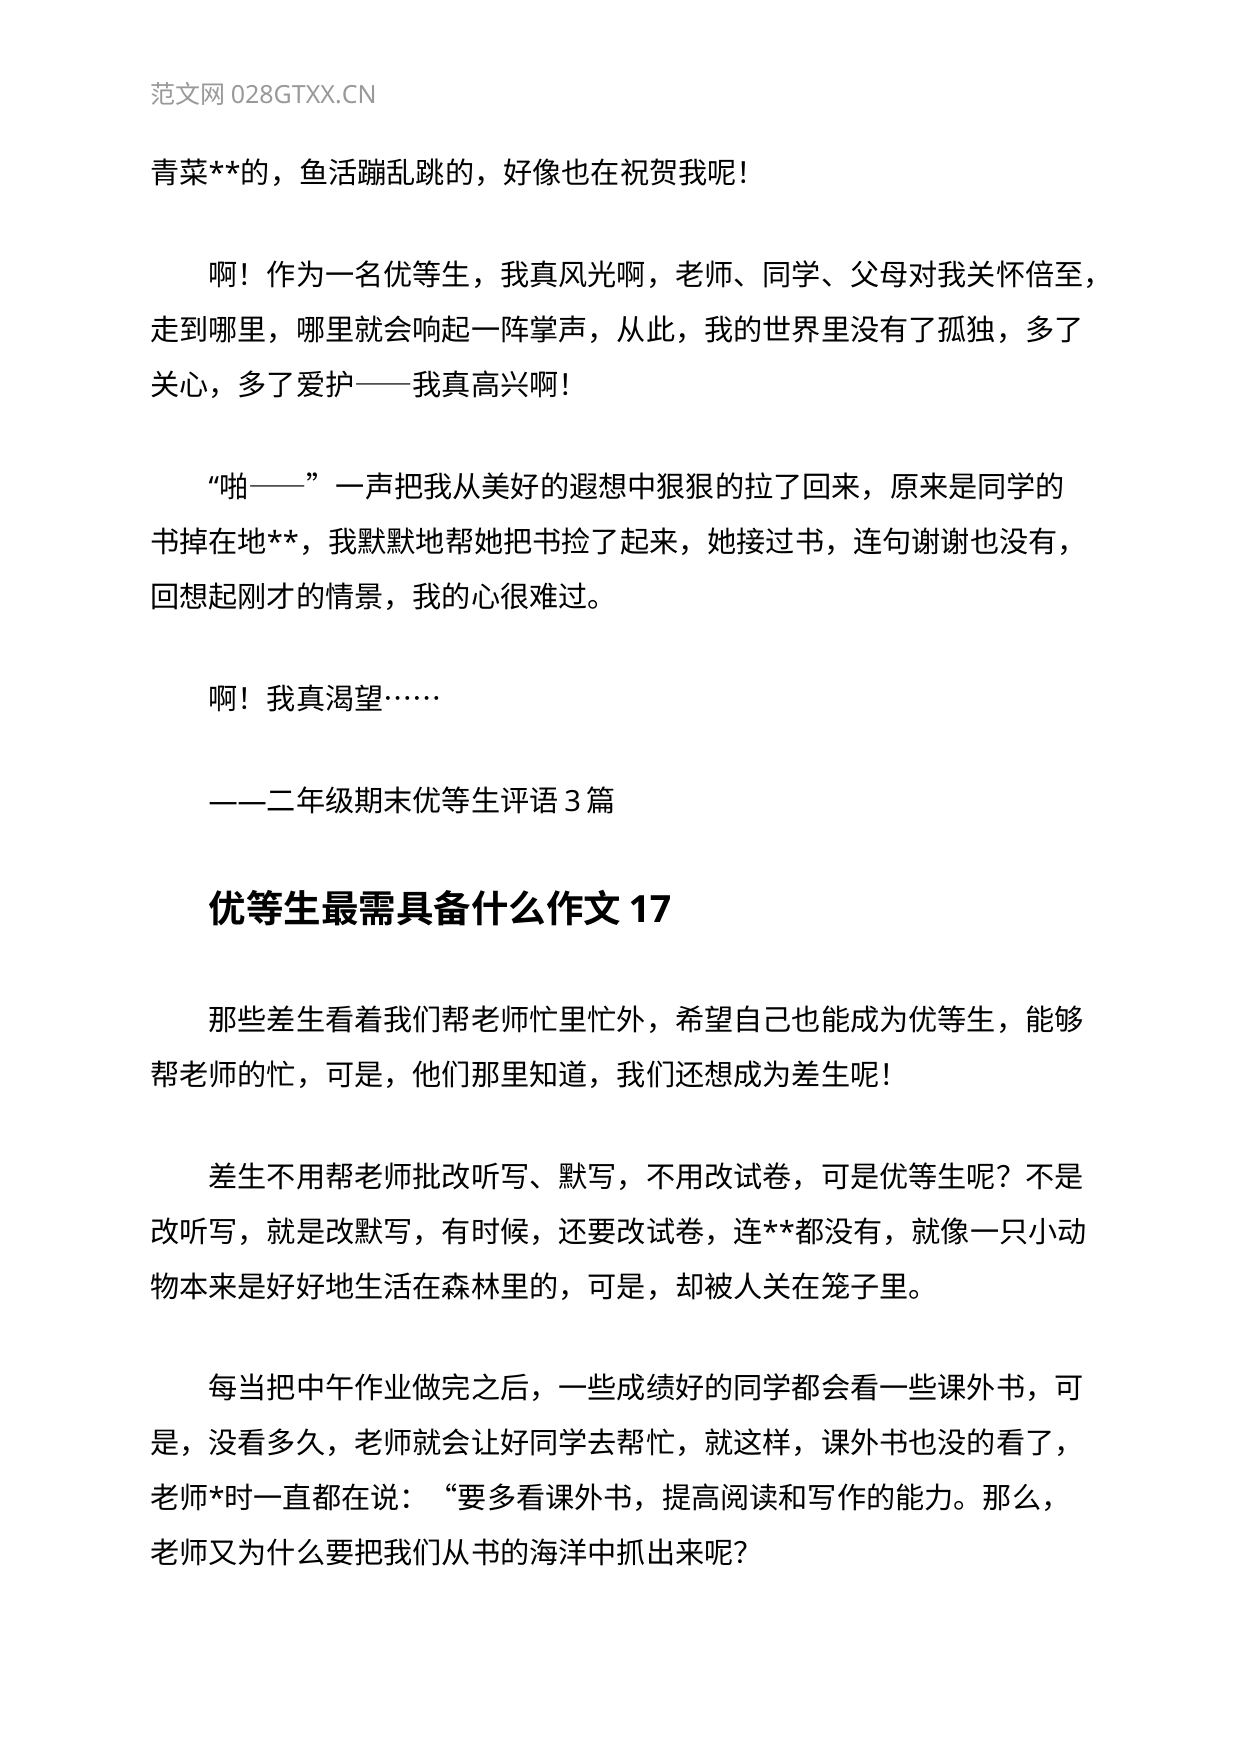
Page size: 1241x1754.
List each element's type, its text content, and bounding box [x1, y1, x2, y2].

text ——二年级期末优等生评语3篇 [150, 777, 1090, 819]
text “啪——”一声把我从美好的遐想中狠狠的拉了回来，原来是同学的书掉在地**，我默默地帮她把书捡了起来，她接过书，连句谢谢也没有，回想起刚才的情景，我的心很难过。 [150, 463, 1090, 616]
text 差生不用帮老师批改听写、默写，不用改试卷，可是优等生呢？不是改听写，就是改默写，有时候，还要改试卷，连**都没有，就像一只小动物本来是好好地生活在森林里的，可是，却被人关在笼子里。 [150, 1153, 1090, 1306]
text 啊！作为一名优等生，我真风光啊，老师、同学、父母对我关怀倍至，走到哪里，哪里就会响起一阵掌声，从此，我的世界里没有了孤独，多了关心，多了爱护——我真高兴啊！ [150, 252, 1090, 404]
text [150, 150, 1090, 192]
text 优等生最需具备什么作文17 [150, 879, 1090, 933]
text 啊！我真渴望…… [150, 675, 1090, 718]
text 每当把中午作业做完之后，一些成绩好的同学都会看一些课外书，可是，没看多久，老师就会让好同学去帮忙，就这样，课外书也没的看了，老师*时一直都在说：“要多看课外书，提高阅读和写作的能力。那么，老师又为什么要把我们从书的海洋中抓出来呢？ [150, 1365, 1090, 1572]
text 那些差生看着我们帮老师忙里忙外，希望自己也能成为优等生，能够帮老师的忙，可是，他们那里知道，我们还想成为差生呢！ [150, 997, 1090, 1094]
